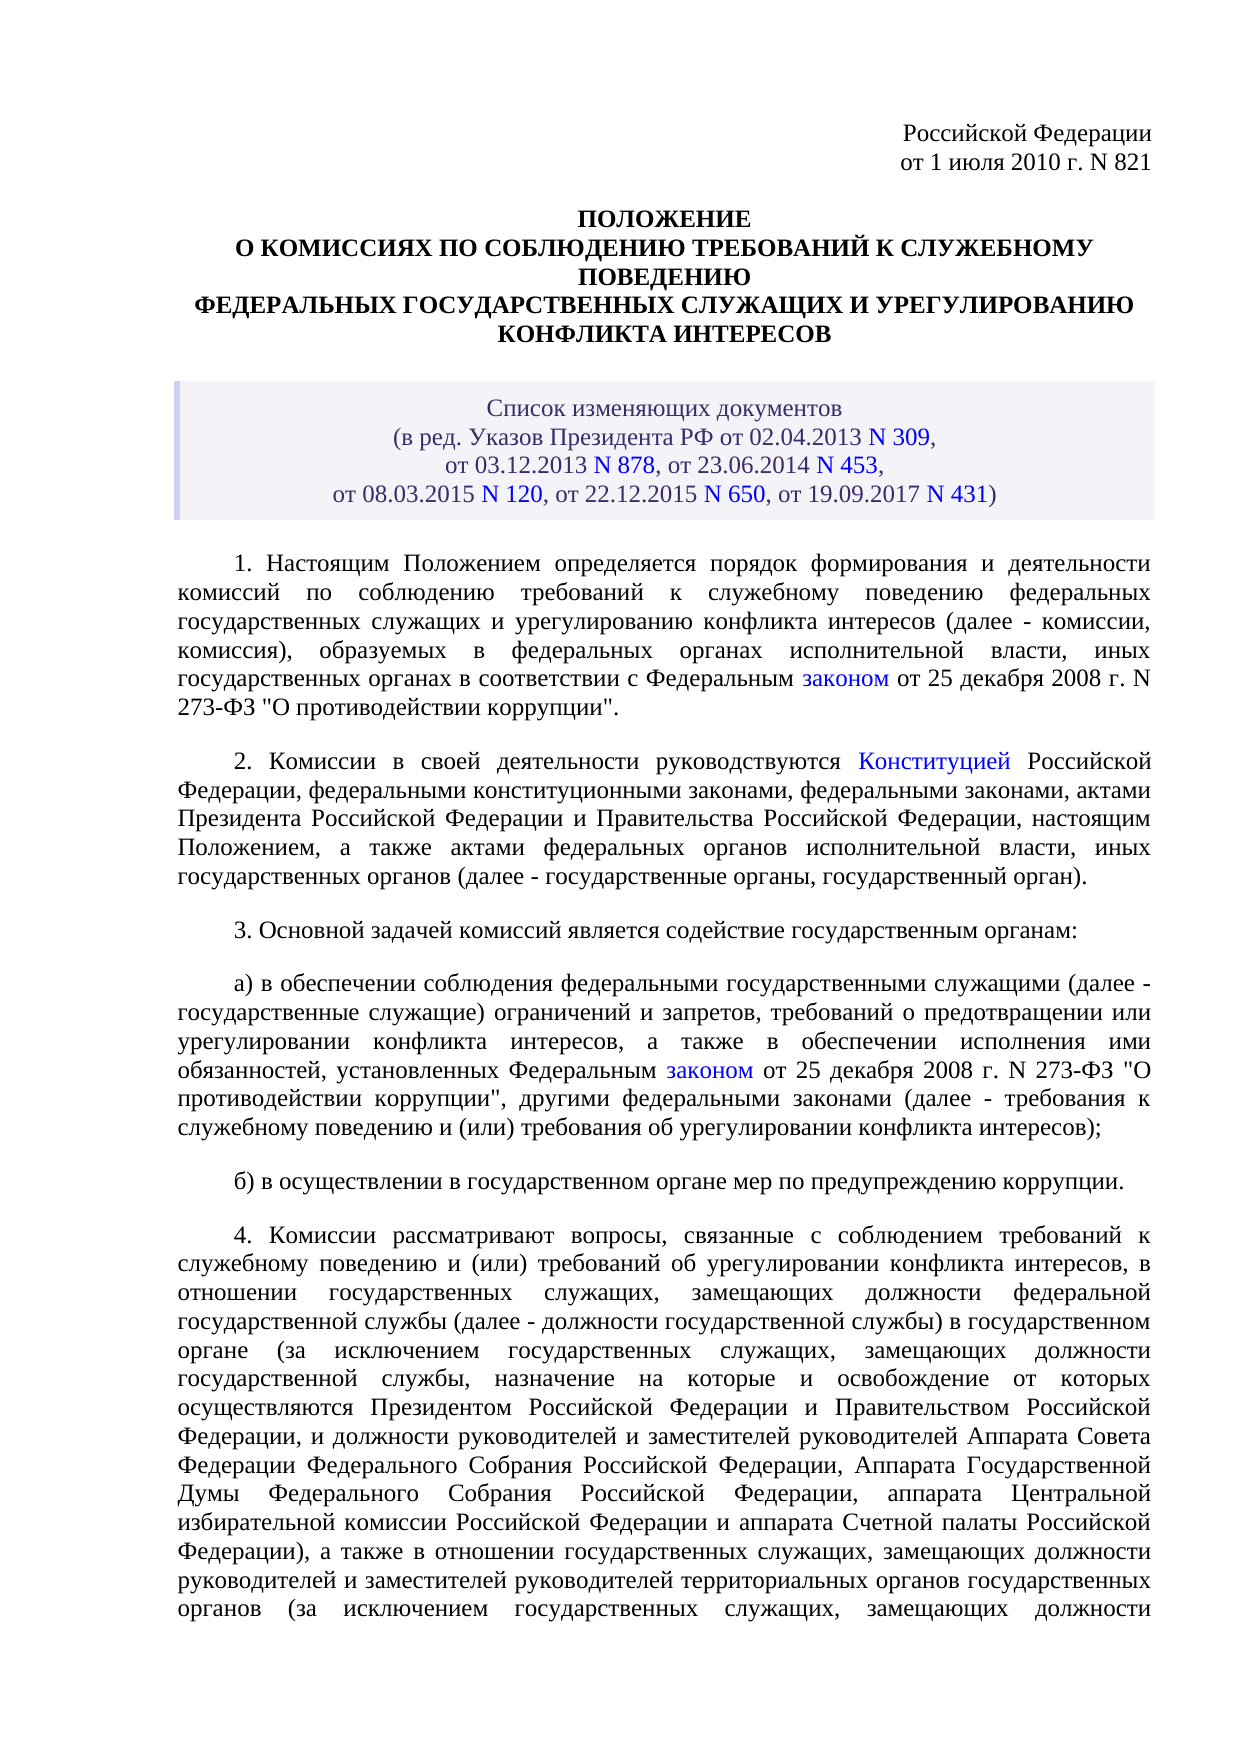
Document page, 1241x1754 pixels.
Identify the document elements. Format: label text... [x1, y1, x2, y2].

title КОНФЛИКТА ИНТЕРЕСОВ [177, 319, 1152, 348]
text б) в осуществлении в государственном органе мер по предупреждению коррупции. [177, 1166, 1152, 1195]
text 1. Настоящим Положением определяется порядок формирования и деятельности комиссий по соблюдению требований к служебному поведению федеральных государственных служащих и урегулированию конфликта интересов (далее - комиссии, комиссия), образуемых в федеральных органах исполнительной власти, иных государственных органах в соответствии с Федеральным законом от 25 декабря 2008 г. N 273-ФЗ "О противодействии коррупции". [177, 548, 1152, 721]
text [177, 1220, 1152, 1622]
text 2. Комиссии в своей деятельности руководствуются Конституцией Российской Федерации, федеральными конституционными законами, федеральными законами, актами Президента Российской Федерации и Правительства Российской Федерации, настоящим Положением, а также актами федеральных органов исполнительной власти, иных государственных органов (далее - государственные органы, государственный орган). [177, 746, 1152, 890]
text Российской Федерации [177, 118, 1152, 147]
text от 1 июля 2010 г. N 821 [177, 147, 1152, 176]
title ПОЛОЖЕНИЕ [177, 204, 1152, 233]
text а) в обеспечении соблюдения федеральными государственными служащими (далее - государственные служащие) ограничений и запретов, требований о предотвращении или урегулировании конфликта интересов, а также в обеспечении исполнения ими обязанностей, установленных Федеральным законом от 25 декабря 2008 г. N 273-ФЗ "О противодействии коррупции", другими федеральными законами (далее - требования к служебному поведению и (или) требования об урегулировании конфликта интересов); [177, 968, 1152, 1141]
title ФЕДЕРАЛЬНЫХ ГОСУДАРСТВЕННЫХ СЛУЖАЩИХ И УРЕГУЛИРОВАНИЮ [177, 291, 1152, 319]
table_header Список изменяющих документов (в ред. Указов Президента РФ от 02.04.2013 N 309, от 03.12.2013 N 878, от 23.06.2014 N 453, от 08.03.2015 N 120, от 22.12.2015 N 650, от 19.09.2017 N 431) [180, 381, 1149, 520]
title О КОМИССИЯХ ПО СОБЛЮДЕНИЮ ТРЕБОВАНИЙ К СЛУЖЕБНОМУ ПОВЕДЕНИЮ [177, 233, 1152, 291]
text 3. Основной задачей комиссий является содействие государственным органам: [177, 915, 1152, 943]
